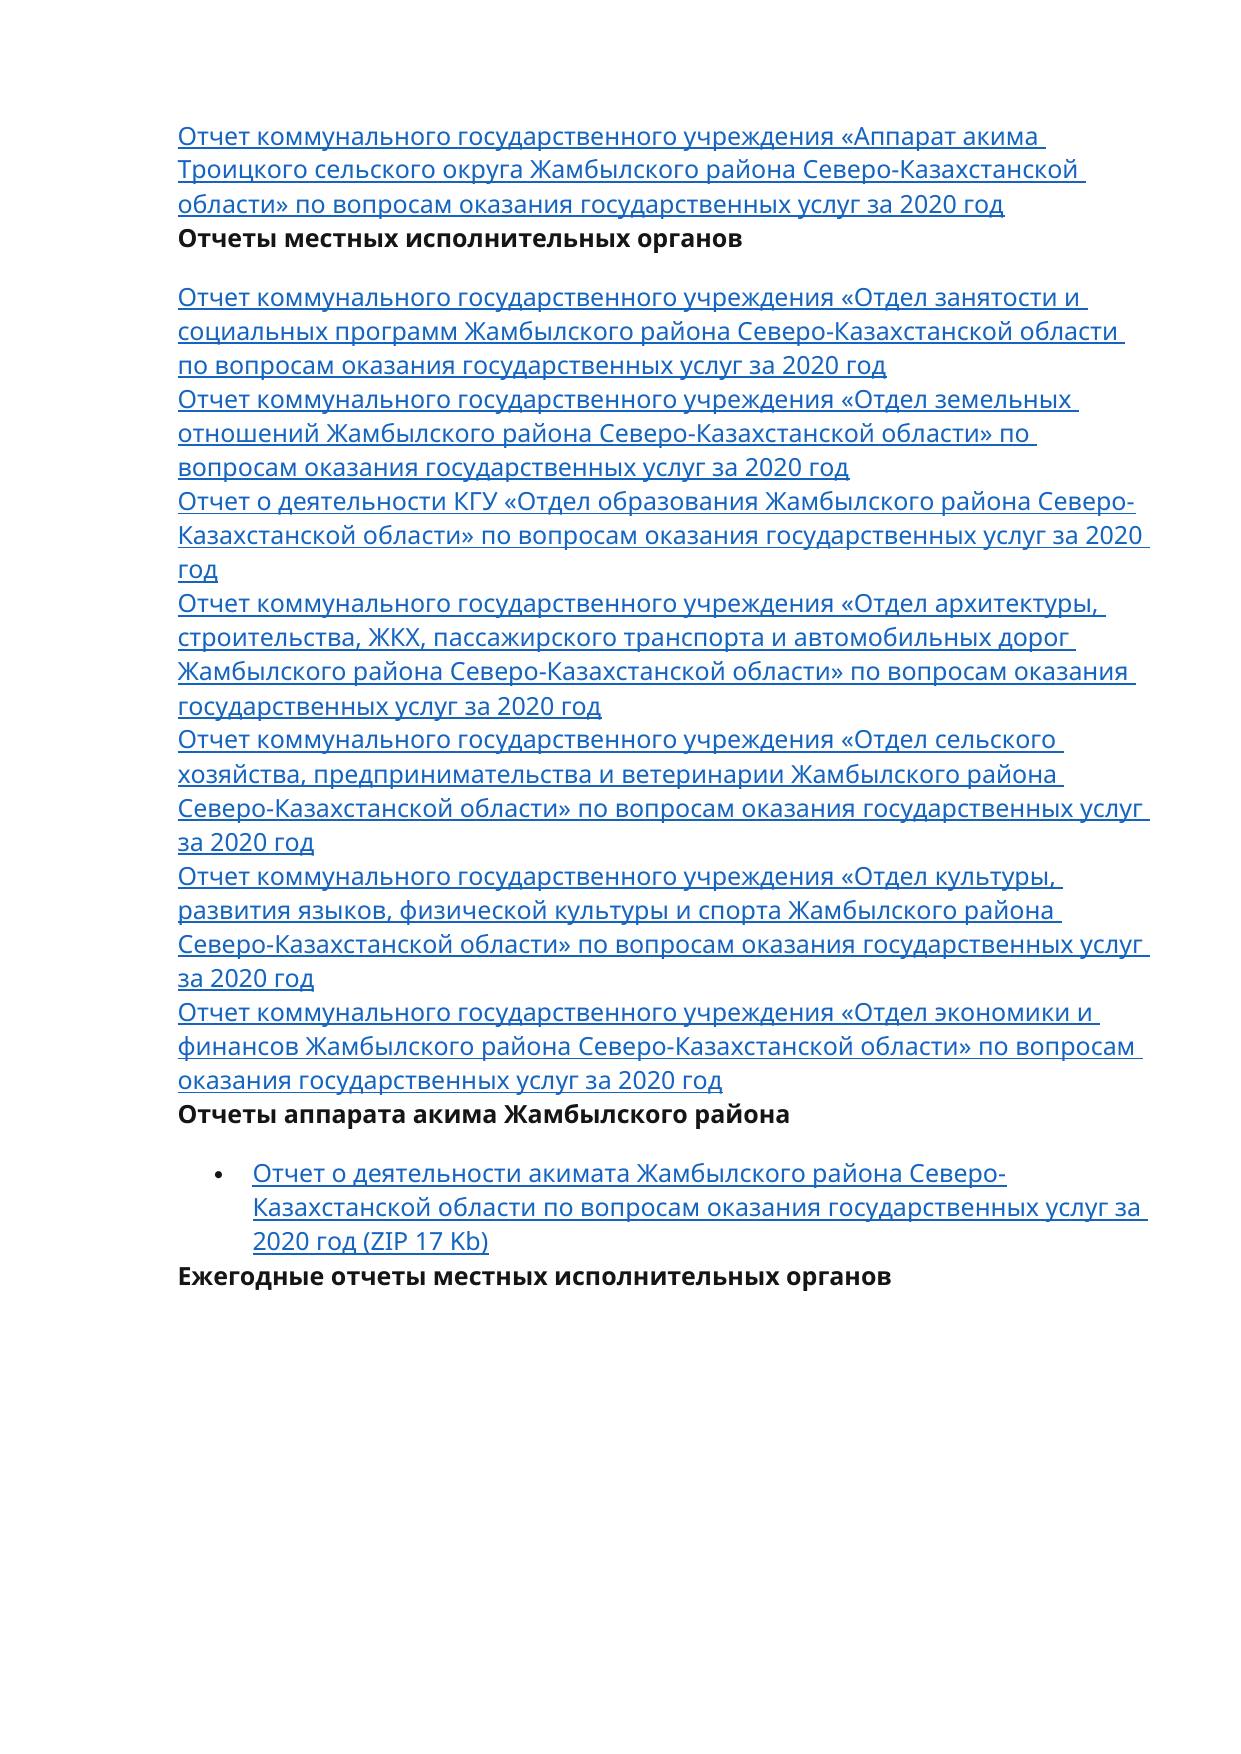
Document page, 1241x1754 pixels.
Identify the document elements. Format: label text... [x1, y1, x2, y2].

text Отчет коммунального государственного учреждения «Отдел экономики и финансов Жамбылского района Северо-Казахстанской области» по вопросам оказания государственных услуг за 2020 год [177, 995, 1152, 1097]
list Отчет о деятельности акимата Жамбылского района Северо-Казахстанской области по вопросам оказания государственных услуг за 2020 год (ZIP 17 Kb) [215, 1156, 1152, 1258]
text Отчет коммунального государственного учреждения «Отдел архитектуры, строительства, ЖКХ, пассажирского транспорта и автомобильных дорог Жамбылского района Северо-Казахстанской области» по вопросам оказания государственных услуг за 2020 год [177, 586, 1152, 722]
text Отчет о деятельности КГУ «Отдел образования Жамбылского района Северо-Казахстанской области» по вопросам оказания государственных услуг за 2020 год [177, 484, 1152, 586]
text Отчет коммунального государственного учреждения «Отдел земельных отношений Жамбылского района Северо-Казахстанской области» по вопросам оказания государственных услуг за 2020 год [177, 382, 1152, 484]
text Отчет коммунального государственного учреждения «Аппарат акима Троицкого сельского округа Жамбылского района Северо-Казахстанской области» по вопросам оказания государственных услуг за 2020 год [177, 118, 1152, 220]
text Ежегодные отчеты местных исполнительных органов [177, 1258, 1152, 1292]
text Отчеты аппарата акима Жамбылского района [177, 1097, 1152, 1131]
text Отчет коммунального государственного учреждения «Отдел сельского хозяйства, предпринимательства и ветеринарии Жамбылского района Северо-Казахстанской области» по вопросам оказания государственных услуг за 2020 год [177, 722, 1152, 858]
text Отчет коммунального государственного учреждения «Отдел культуры, развития языков, физической культуры и спорта Жамбылского района Северо-Казахстанской области» по вопросам оказания государственных услуг за 2020 год [177, 858, 1152, 995]
text Отчеты местных исполнительных органов [177, 220, 1152, 254]
text Отчет коммунального государственного учреждения «Отдел занятости и социальных программ Жамбылского района Северо-Казахстанской области по вопросам оказания государственных услуг за 2020 год [177, 279, 1152, 382]
